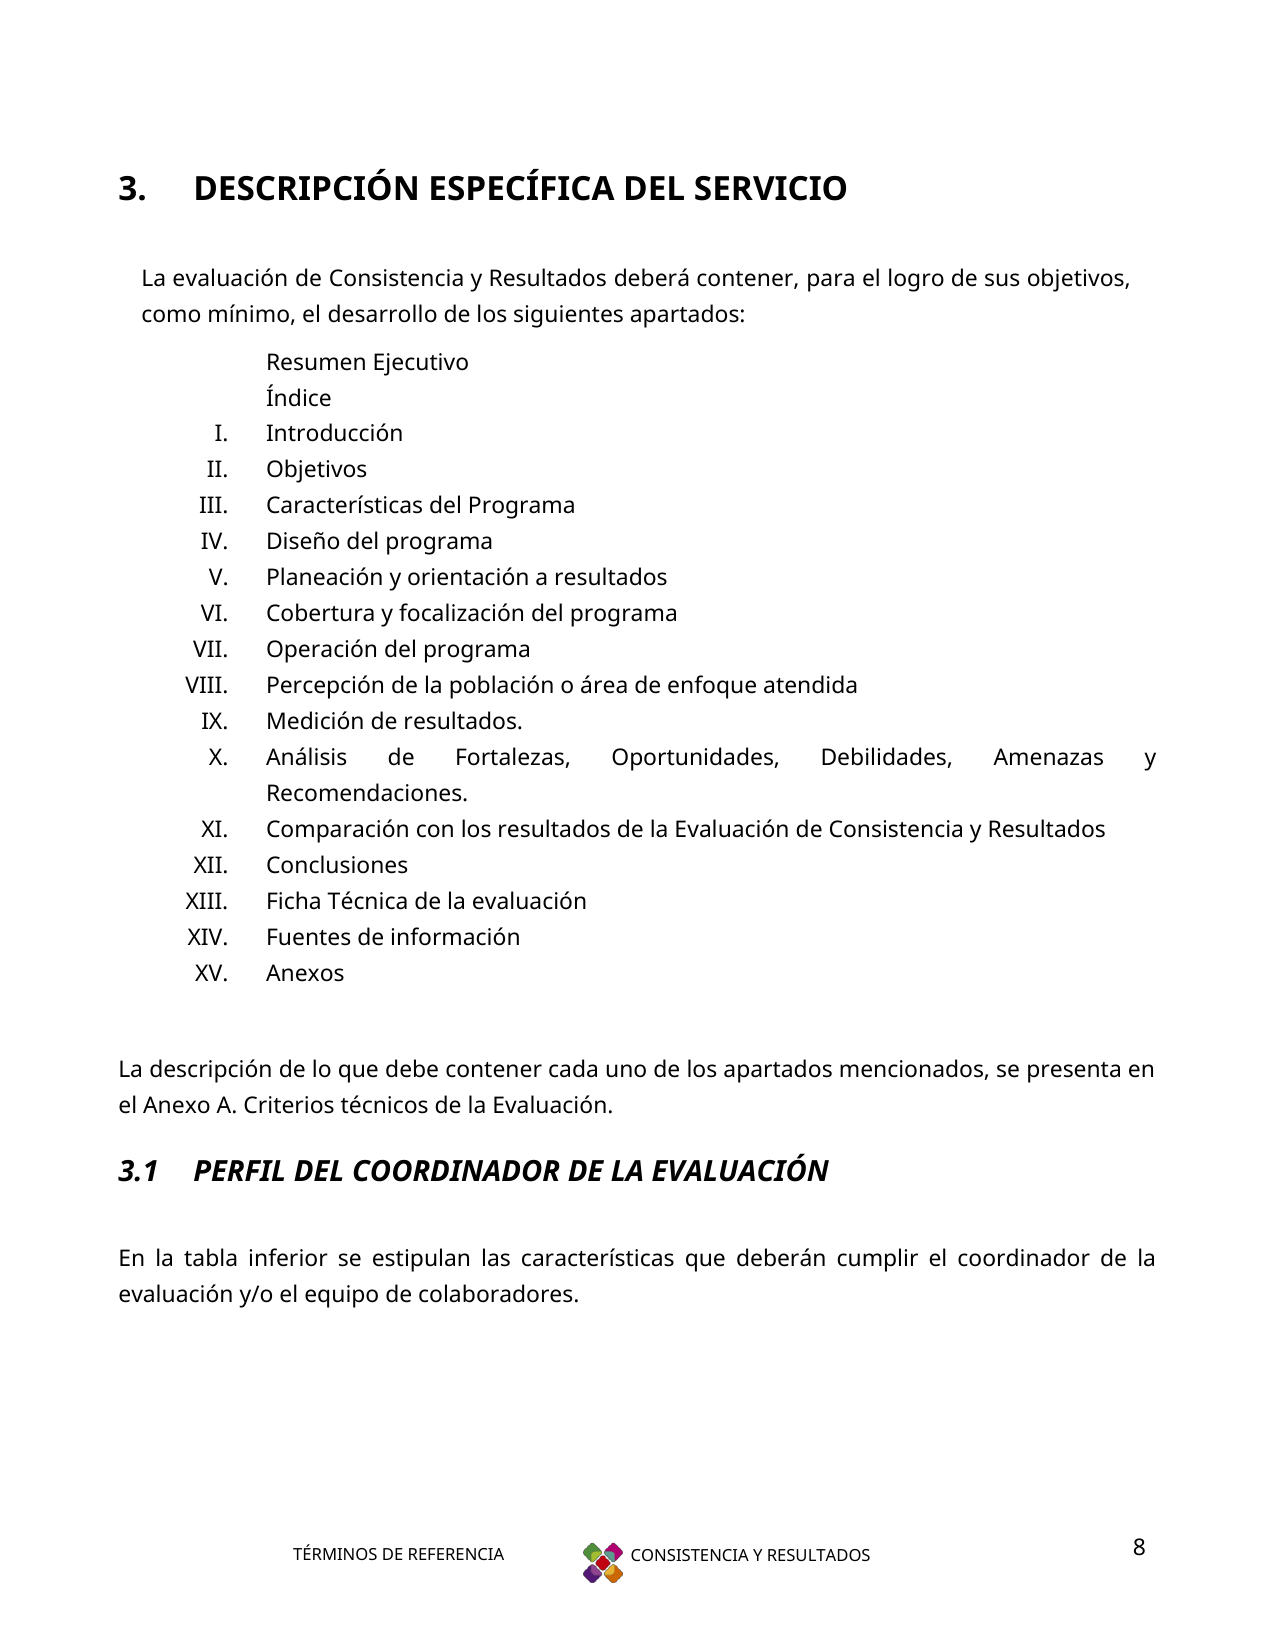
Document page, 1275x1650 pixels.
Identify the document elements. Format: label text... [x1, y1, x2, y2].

list Índice [266, 381, 1157, 413]
list Fuentes de información [228, 921, 1157, 952]
list Resumen Ejecutivo [266, 346, 1157, 377]
text La descripción de lo que debe contener cada uno de los apartados mencionados, se presenta en el Anexo A. Criterios técnicos de la Evaluación. [118, 1053, 1157, 1121]
list Cobertura y focalización del programa [228, 597, 1157, 628]
list Diseño del programa [228, 525, 1157, 556]
list Anexos [228, 956, 1157, 988]
list Operación del programa [228, 633, 1157, 664]
list Medición de resultados. [228, 705, 1157, 736]
list Objetivos [228, 453, 1157, 484]
list Ficha Técnica de la evaluación [228, 884, 1157, 916]
subtitle DESCRIPCIÓN ESPECÍFICA DEL SERVICIO [118, 164, 1157, 210]
list Análisis de Fortalezas, Oportunidades, Debilidades, Amenazas y Recomendaciones. [228, 741, 1157, 808]
subtitle PERFIL DEL COORDINADOR DE LA EVALUACIÓN [118, 1150, 1157, 1190]
list Comparación con los resultados de la Evaluación de Consistencia y Resultados [228, 813, 1157, 844]
text La evaluación de Consistencia y Resultados deberá contener, para el logro de sus objetivos, como mínimo, el desarrollo de los siguientes apartados: [141, 262, 1131, 329]
list Planeación y orientación a resultados [228, 561, 1157, 592]
list Conclusiones [228, 849, 1157, 880]
list Características del Programa [228, 489, 1157, 521]
list Percepción de la población o área de enfoque atendida [228, 669, 1157, 700]
picture [566, 1535, 661, 1593]
list Introducción [228, 417, 1157, 449]
text En la tabla inferior se estipulan las características que deberán cumplir el coordinador de la evaluación y/o el equipo de colaboradores. [118, 1242, 1157, 1309]
